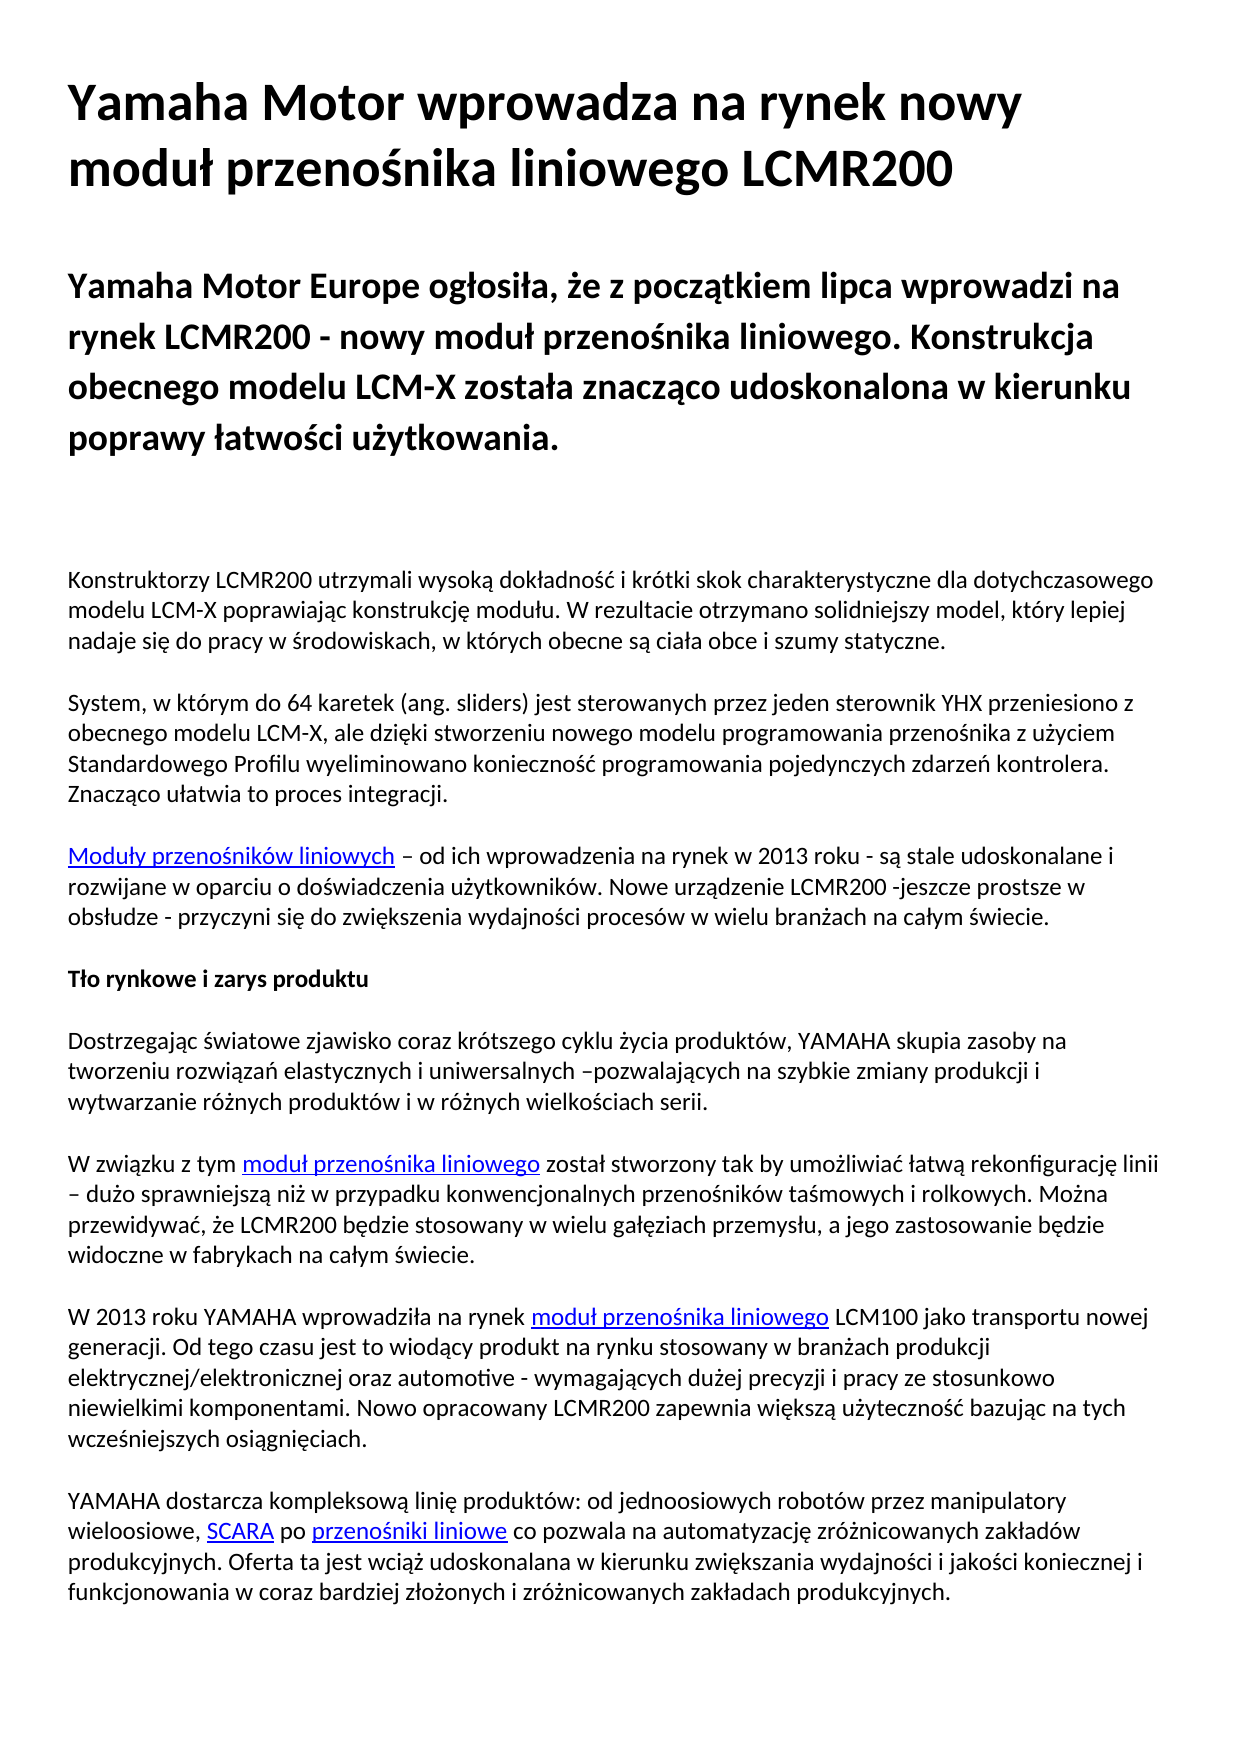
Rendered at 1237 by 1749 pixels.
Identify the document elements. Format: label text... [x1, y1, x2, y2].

text YAMAHA dostarcza kompleksową linię produktów: od jednoosiowych robotów przez manipulatory wieloosiowe, SCARA po przenośniki liniowe co pozwala na automatyzację zróżnicowanych zakładów produkcyjnych. Oferta ta jest wciąż udoskonalana w kierunku zwiększania wydajności i jakości koniecznej i funkcjonowania w coraz bardziej złożonych i zróżnicowanych zakładach produkcyjnych. [68, 1485, 1169, 1607]
text Yamaha Motor wprowadza na rynek nowy moduł przenośnika liniowego LCMR200 [68, 68, 1169, 200]
text Konstruktorzy LCMR200 utrzymali wysoką dokładność i krótki skok charakterystyczne dla dotychczasowego modelu LCM-X poprawiając konstrukcję modułu. W rezultacie otrzymano solidniejszy model, który lepiej nadaje się do pracy w środowiskach, w których obecne są ciała obce i szumy statyczne. [68, 564, 1169, 656]
text Dostrzegając światowe zjawisko coraz krótszego cyklu życia produktów, YAMAHA skupia zasoby na tworzeniu rozwiązań elastycznych i uniwersalnych –pozwalających na szybkie zmiany produkcji i wytwarzanie różnych produktów i w różnych wielkościach serii. [68, 1025, 1169, 1116]
text Yamaha Motor Europe ogłosiła, że z początkiem lipca wprowadzi na rynek LCMR200 - nowy moduł przenośnika liniowego. Konstrukcja obecnego modelu LCM-X została znacząco udoskonalona w kierunku poprawy łatwości użytkowania. [68, 262, 1169, 459]
text W związku z tym moduł przenośnika liniowego został stworzony tak by umożliwiać łatwą rekonfigurację linii – dużo sprawniejszą niż w przypadku konwencjonalnych przenośników taśmowych i rolkowych. Można przewidywać, że LCMR200 będzie stosowany w wielu gałęziach przemysłu, a jego zastosowanie będzie widoczne w fabrykach na całym świecie. [68, 1148, 1169, 1270]
text Moduły przenośników liniowych – od ich wprowadzenia na rynek w 2013 roku - są stale udoskonalane i rozwijane w oparciu o doświadczenia użytkowników. Nowe urządzenie LCMR200 -jeszcze prostsze w obsłudze - przyczyni się do zwiększenia wydajności procesów w wielu branżach na całym świecie. [68, 840, 1169, 932]
text System, w którym do 64 karetek (ang. sliders) jest sterowanych przez jeden sterownik YHX przeniesiono z obecnego modelu LCM-X, ale dzięki stworzeniu nowego modelu programowania przenośnika z użyciem Standardowego Profilu wyeliminowano konieczność programowania pojedynczych zdarzeń kontrolera. Znacząco ułatwia to proces integracji. [68, 687, 1169, 809]
text W 2013 roku YAMAHA wprowadziła na rynek moduł przenośnika liniowego LCM100 jako transportu nowej generacji. Od tego czasu jest to wiodący produkt na rynku stosowany w branżach produkcji elektrycznej/elektronicznej oraz automotive - wymagających dużej precyzji i pracy ze stosunkowo niewielkimi komponentami. Nowo opracowany LCMR200 zapewnia większą użyteczność bazując na tych wcześniejszych osiągnięciach. [68, 1301, 1169, 1454]
text Tło rynkowe i zarys produktu [68, 963, 1169, 994]
